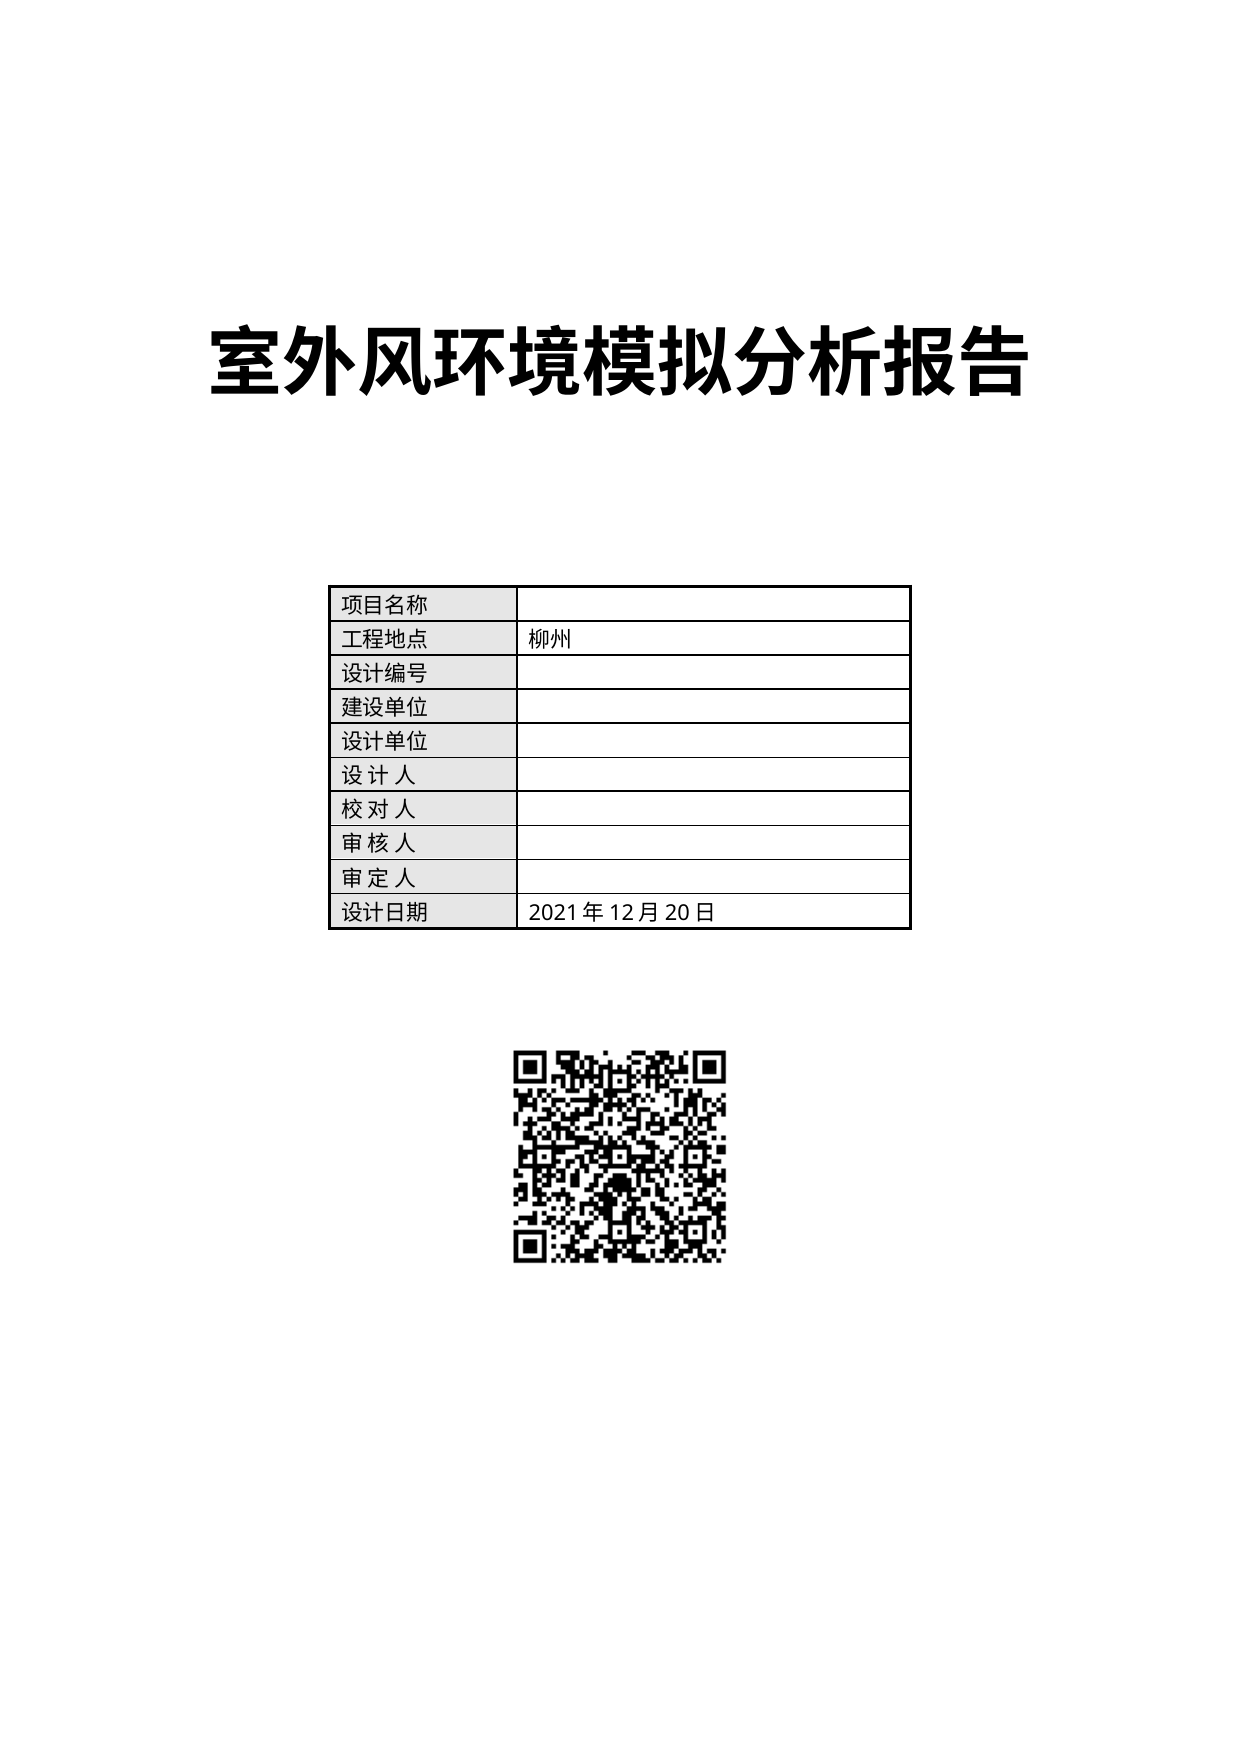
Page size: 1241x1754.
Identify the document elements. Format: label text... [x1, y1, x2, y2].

table_cell 工程地点 [331, 622, 516, 654]
picture [496, 1033, 745, 1282]
table_cell 柳州 [518, 622, 909, 654]
table_cell 校 对 人 [331, 792, 516, 824]
table_cell 2021年12月20日 [518, 894, 909, 927]
table_cell [518, 690, 909, 722]
table_cell 设计日期 [331, 894, 516, 927]
table_cell 设计编号 [331, 656, 516, 688]
table_cell 设 计 人 [331, 758, 516, 790]
table_cell 建设单位 [331, 690, 516, 722]
table_cell [518, 792, 909, 824]
table_cell [518, 656, 909, 688]
table_cell [518, 724, 909, 756]
table_header 项目名称 [331, 588, 516, 620]
table_cell 审 核 人 [331, 826, 516, 858]
table_cell 设计单位 [331, 724, 516, 756]
table_header [518, 588, 909, 620]
text 室外风环境模拟分析报告 [148, 292, 1092, 422]
table_cell [518, 860, 909, 893]
table_cell 审 定 人 [331, 860, 516, 893]
table_cell [518, 826, 909, 858]
table_cell [518, 758, 909, 790]
